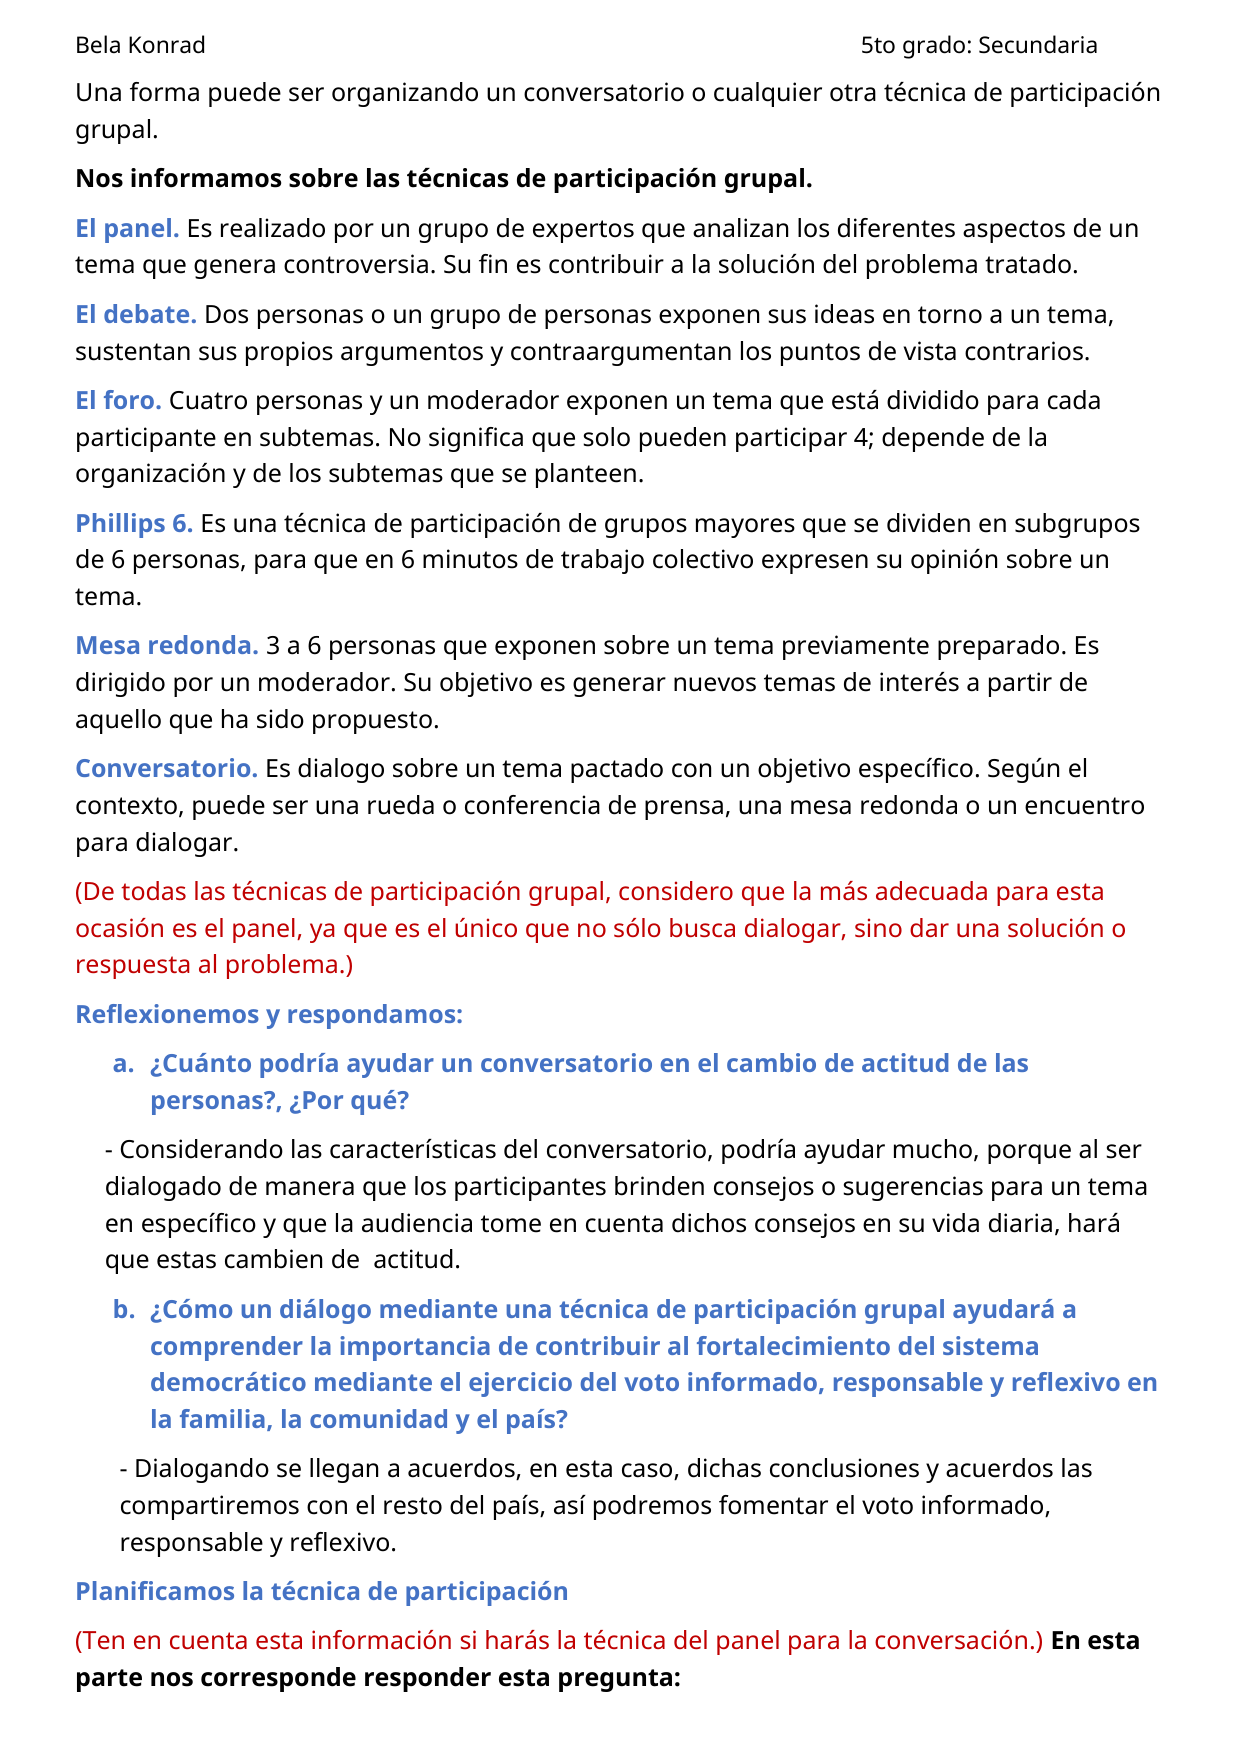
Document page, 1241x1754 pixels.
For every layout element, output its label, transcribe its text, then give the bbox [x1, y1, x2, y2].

list ¿Cuánto podría ayudar un conversatorio en el cambio de actitud de las personas?, ¿Por qué? [112, 1046, 1165, 1117]
text - Dialogando se llegan a acuerdos, en esta caso, dichas conclusiones y acuerdos las compartiremos con el resto del país, así podremos fomentar el voto informado, responsable y reflexivo. [119, 1451, 1165, 1558]
text Phillips 6. Es una técnica de participación de grupos mayores que se dividen en subgrupos de 6 personas, para que en 6 minutos de trabajo colectivo expresen su opinión sobre un tema. [75, 505, 1165, 613]
list ¿Cómo un diálogo mediante una técnica de participación grupal ayudará a comprender la importancia de contribuir al fortalecimiento del sistema democrático mediante el ejercicio del voto informado, responsable y reflexivo en la familia, la comunidad y el país? [112, 1291, 1165, 1436]
text (Ten en cuenta esta información si harás la técnica del panel para la conversación.) En esta parte nos corresponde responder esta pregunta: [75, 1623, 1165, 1694]
text Una forma puede ser organizando un conversatorio o cualquier otra técnica de participación grupal. [75, 75, 1165, 146]
text El panel. Es realizado por un grupo de expertos que analizan los diferentes aspectos de un tema que genera controversia. Su fin es contribuir a la solución del problema tratado. [75, 210, 1165, 281]
text Planificamos la técnica de participación [75, 1574, 1165, 1608]
text El foro. Cuatro personas y un moderador exponen un tema que está dividido para cada participante en subtemas. No significa que solo pueden participar 4; depende de la organización y de los subtemas que se planteen. [75, 382, 1165, 490]
text (De todas las técnicas de participación grupal, considero que la más adecuada para esta ocasión es el panel, ya que es el único que no sólo busca dialogar, sino dar una solución o respuesta al problema.) [75, 874, 1165, 981]
text Conversatorio. Es dialogo sobre un tema pactado con un objetivo específico. Según el contexto, puede ser una rueda o conferencia de prensa, una mesa redonda o un encuentro para dialogar. [75, 751, 1165, 858]
text El debate. Dos personas o un grupo de personas exponen sus ideas en torno a un tema, sustentan sus propios argumentos y contraargumentan los puntos de vista contrarios. [75, 296, 1165, 367]
text Mesa redonda. 3 a 6 personas que exponen sobre un tema previamente preparado. Es dirigido por un moderador. Su objetivo es generar nuevos temas de interés a partir de aquello que ha sido propuesto. [75, 628, 1165, 736]
text Nos informamos sobre las técnicas de participación grupal. [75, 161, 1165, 195]
text Reflexionemos y respondamos: [75, 996, 1165, 1031]
text - Considerando las características del conversatorio, podría ayudar mucho, porque al ser dialogado de manera que los participantes brinden consejos o sugerencias para un tema en específico y que la audiencia tome en cuenta dichos consejos en su vida diaria, hará que estas cambien de actitud. [104, 1132, 1165, 1276]
